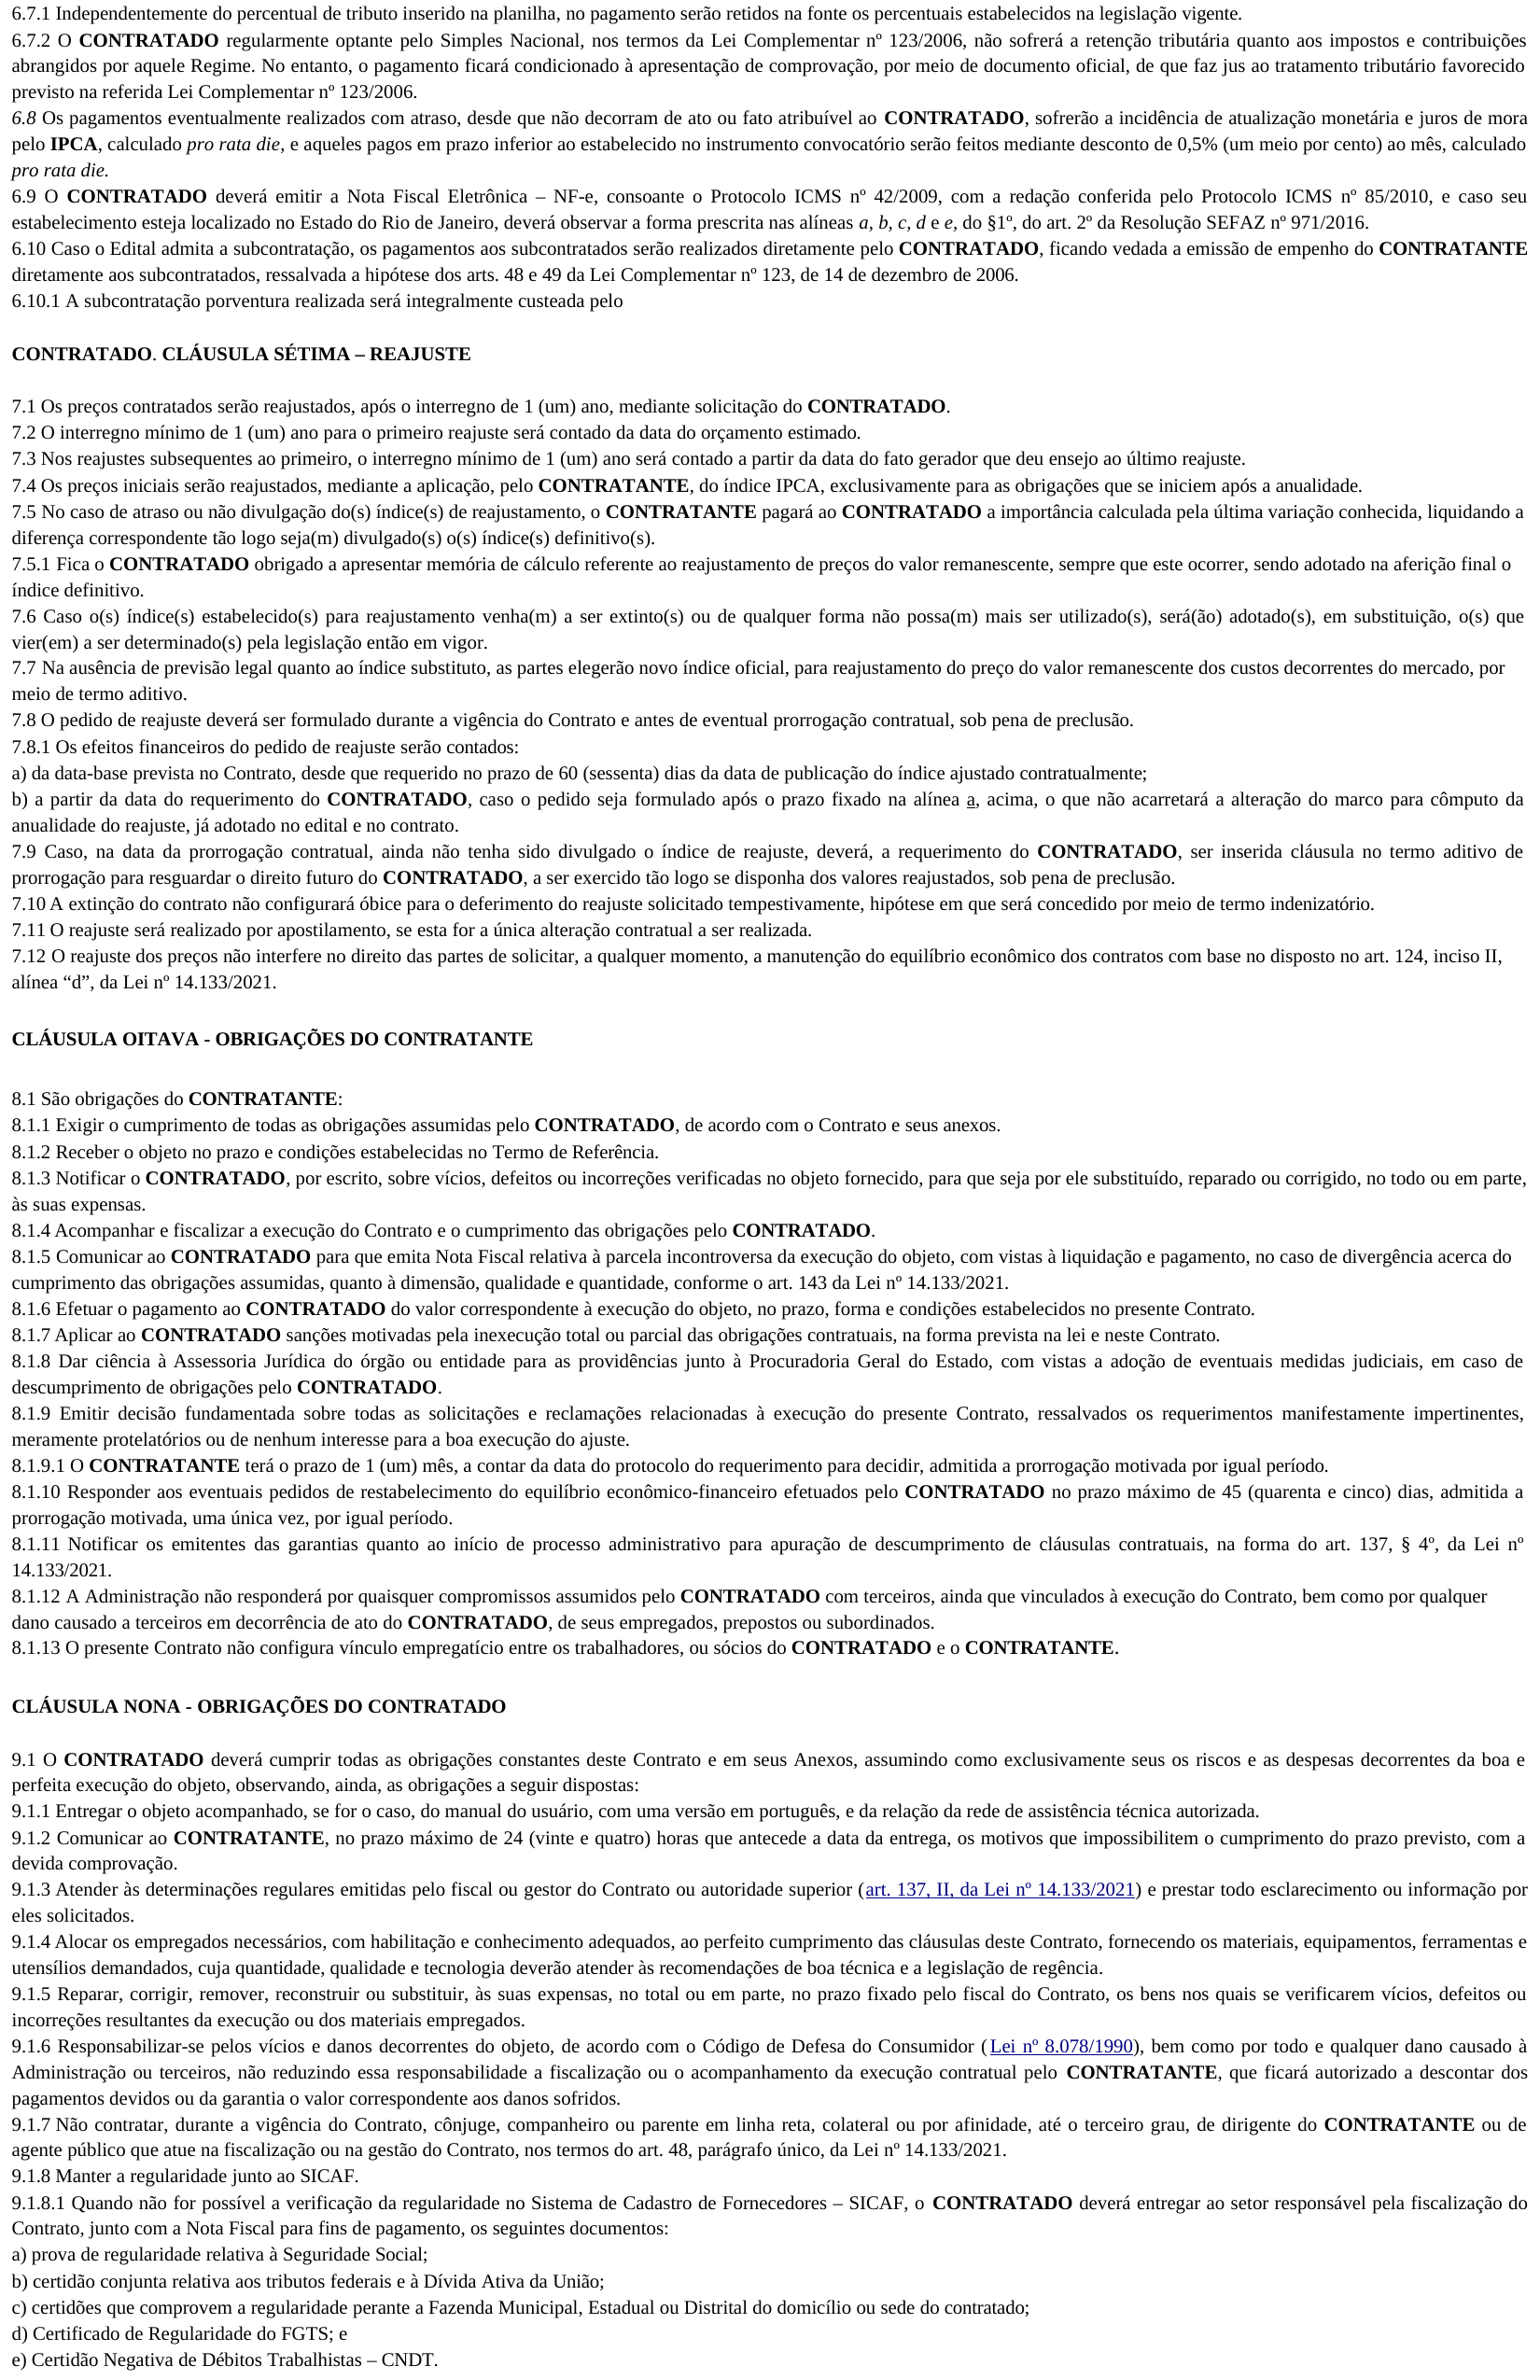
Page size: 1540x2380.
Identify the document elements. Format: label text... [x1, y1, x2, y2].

list prova de regularidade relativa à Seguridade Social; [11, 2243, 1540, 2265]
list A Administração não responderá por quaisquer compromissos assumidos pelo CONTRATADO com terceiros, ainda que vinculados à execução do Contrato, bem como por qualquer dano causado a terceiros em decorrência de ato do CONTRATADO, de seus empregados, prepostos ou subordinados. [11, 1585, 1529, 1632]
list Caso o(s) índice(s) estabelecido(s) para reajustamento venha(m) a ser extinto(s) ou de qualquer forma não possa(m) mais ser utilizado(s), será(ão) adotado(s), em substituição, o(s) que vier(em) a ser determinado(s) pela legislação então em vigor. [11, 605, 1529, 652]
list Efetuar o pagamento ao CONTRATADO do valor correspondente à execução do objeto, no prazo, forma e condições estabelecidos no presente Contrato. [11, 1296, 1540, 1320]
list Fica o CONTRATADO obrigado a apresentar memória de cálculo referente ao reajustamento de preços do valor remanescente, sempre que este ocorrer, sendo adotado na aferição final o índice definitivo. [11, 553, 1529, 601]
list Caso, na data da prorrogação contratual, ainda não tenha sido divulgado o índice de reajuste, deverá, a requerimento do CONTRATADO, ser inserida cláusula no termo aditivo de prorrogação para resguardar o direito futuro do CONTRATADO, a ser exercido tão logo se disponha dos valores reajustados, sob pena de preclusão. [11, 840, 1529, 889]
list a partir da data do requerimento do CONTRATADO, caso o pedido seja formulado após o prazo fixado na alínea a, acima, o que não acarretará a alteração do marco para cômputo da anualidade do reajuste, já adotado no edital e no contrato. [11, 788, 1529, 836]
list certidões que comprovem a regularidade perante a Fazenda Municipal, Estadual ou Distrital do domicílio ou sede do contratado; [11, 2296, 1540, 2318]
list São obrigações do CONTRATANTE: [11, 1087, 1540, 1110]
list O CONTRATADO deverá emitir a Nota Fiscal Eletrônica – NF-e, consoante o Protocolo ICMS nº 42/2009, com a redação conferida pelo Protocolo ICMS nº 85/2010, e caso seu estabelecimento esteja localizado no Estado do Rio de Janeiro, deverá observar a forma prescrita nas alíneas a, b, c, d e e, do §1º, do art. 2º da Resolução SEFAZ nº 971/2016. [11, 185, 1529, 233]
list O reajuste dos preços não interfere no direito das partes de solicitar, a qualquer momento, a manutenção do equilíbrio econômico dos contratos com base no disposto no art. 124, inciso II, alínea “d”, da Lei nº 14.133/2021. [11, 945, 1529, 993]
list Nos reajustes subsequentes ao primeiro, o interregno mínimo de 1 (um) ano será contado a partir da data do fato gerador que deu ensejo ao último reajuste. [11, 447, 1540, 469]
list Entregar o objeto acompanhado, se for o caso, do manual do usuário, com uma versão em português, e da relação da rede de assistência técnica autorizada. [11, 1799, 1540, 1822]
list O interregno mínimo de 1 (um) ano para o primeiro reajuste será contado da data do orçamento estimado. [11, 421, 1540, 443]
list Atender às determinações regulares emitidas pelo fiscal ou gestor do Contrato ou autoridade superior (art. 137, II, da Lei nº 14.133/2021) e prestar todo esclarecimento ou informação por eles solicitados. [11, 1878, 1529, 1926]
list Certidão Negativa de Débitos Trabalhistas – CNDT. [11, 2348, 1540, 2371]
list Os preços iniciais serão reajustados, mediante a aplicação, pelo CONTRATANTE, do índice IPCA, exclusivamente para as obrigações que se iniciem após a anualidade. [11, 474, 1540, 497]
list O CONTRATADO regularmente optante pelo Simples Nacional, nos termos da Lei Complementar nº 123/2006, não sofrerá a retenção tributária quanto aos impostos e contribuições abrangidos por aquele Regime. No entanto, o pagamento ficará condicionado à apresentação de comprovação, por meio de documento oficial, de que faz jus ao tratamento tributário favorecido previsto na referida Lei Complementar nº 123/2006. [11, 29, 1529, 103]
list Manter a regularidade junto ao SICAF. [11, 2164, 1540, 2187]
list Não contratar, durante a vigência do Contrato, cônjuge, companheiro ou parente em linha reta, colateral ou por afinidade, até o terceiro grau, de dirigente do CONTRATANTE ou de agente público que atue na fiscalização ou na gestão do Contrato, nos termos do art. 48, parágrafo único, da Lei nº 14.133/2021. [11, 2112, 1529, 2161]
list Os preços contratados serão reajustados, após o interregno de 1 (um) ano, mediante solicitação do CONTRATADO. [11, 395, 1540, 417]
list Notificar o CONTRATADO, por escrito, sobre vícios, defeitos ou incorreções verificadas no objeto fornecido, para que seja por ele substituído, reparado ou corrigido, no todo ou em parte, às suas expensas. [11, 1167, 1529, 1215]
list Aplicar ao CONTRATADO sanções motivadas pela inexecução total ou parcial das obrigações contratuais, na forma prevista na lei e neste Contrato. [11, 1323, 1540, 1346]
list O pedido de reajuste deverá ser formulado durante a vigência do Contrato e antes de eventual prorrogação contratual, sob pena de preclusão. [11, 708, 1540, 731]
list Notificar os emitentes das garantias quanto ao início de processo administrativo para apuração de descumprimento de cláusulas contratuais, na forma do art. 137, § 4º, da Lei nº 14.133/2021. [11, 1533, 1529, 1581]
list O presente Contrato não configura vínculo empregatício entre os trabalhadores, ou sócios do CONTRATADO e o CONTRATANTE. [11, 1636, 1540, 1659]
list Dar ciência à Assessoria Jurídica do órgão ou entidade para as providências junto à Procuradoria Geral do Estado, com vistas a adoção de eventuais medidas judiciais, em caso de descumprimento de obrigações pelo CONTRATADO. [11, 1350, 1529, 1398]
list Quando não for possível a verificação da regularidade no Sistema de Cadastro de Fornecedores – SICAF, o CONTRATADO deverá entregar ao setor responsável pela fiscalização do Contrato, junto com a Nota Fiscal para fins de pagamento, os seguintes documentos: [11, 2191, 1529, 2239]
list Certificado de Regularidade do FGTS; e [11, 2322, 1540, 2345]
list Comunicar ao CONTRATANTE, no prazo máximo de 24 (vinte e quatro) horas que antecede a data da entrega, os motivos que impossibilitem o cumprimento do prazo previsto, com a devida comprovação. [11, 1826, 1529, 1874]
list Reparar, corrigir, remover, reconstruir ou substituir, às suas expensas, no total ou em parte, no prazo fixado pelo fiscal do Contrato, os bens nos quais se verificarem vícios, defeitos ou incorreções resultantes da execução ou dos materiais empregados. [11, 1982, 1529, 2031]
subtitle CLÁUSULA OITAVA - OBRIGAÇÕES DO CONTRATANTE [11, 1028, 1540, 1050]
list Acompanhar e fiscalizar a execução do Contrato e o cumprimento das obrigações pelo CONTRATADO. [11, 1219, 1540, 1240]
list certidão conjunta relativa aos tributos federais e à Dívida Ativa da União; [11, 2270, 1540, 2292]
list Receber o objeto no prazo e condições estabelecidas no Termo de Referência. [11, 1141, 1540, 1163]
list Os pagamentos eventualmente realizados com atraso, desde que não decorram de ato ou fato atribuível ao CONTRATADO, sofrerão a incidência de atualização monetária e juros de mora pelo IPCA, calculado pro rata die, e aqueles pagos em prazo inferior ao estabelecido no instrumento convocatório serão feitos mediante desconto de 0,5% (um meio por cento) ao mês, calculado pro rata die. [11, 106, 1529, 181]
list A subcontratação porventura realizada será integralmente custeada pelo CONTRATADO. CLÁUSULA SÉTIMA – REAJUSTE [11, 289, 771, 365]
list Responder aos eventuais pedidos de restabelecimento do equilíbrio econômico-financeiro efetuados pelo CONTRATADO no prazo máximo de 45 (quarenta e cinco) dias, admitida a prorrogação motivada, uma única vez, por igual período. [11, 1480, 1529, 1529]
list Os efeitos financeiros do pedido de reajuste serão contados: [11, 735, 1540, 758]
subtitle CLÁUSULA NONA - OBRIGAÇÕES DO CONTRATADO [11, 1695, 1540, 1717]
list Comunicar ao CONTRATADO para que emita Nota Fiscal relativa à parcela incontroversa da execução do objeto, com vistas à liquidação e pagamento, no caso de divergência acerca do cumprimento das obrigações assumidas, quanto à dimensão, qualidade e quantidade, conforme o art. 143 da Lei nº 14.133/2021. [11, 1245, 1529, 1294]
list Caso o Edital admita a subcontratação, os pagamentos aos subcontratados serão realizados diretamente pelo CONTRATADO, ficando vedada a emissão de empenho do CONTRATANTE [11, 237, 1540, 259]
list Alocar os empregados necessários, com habilitação e conhecimento adequados, ao perfeito cumprimento das cláusulas deste Contrato, fornecendo os materiais, equipamentos, ferramentas e utensílios demandados, cuja quantidade, qualidade e tecnologia deverão atender às recomendações de boa técnica e a legislação de regência. [11, 1930, 1529, 1979]
text diretamente aos subcontratados, ressalvada a hipótese dos arts. 48 e 49 da Lei Complementar nº 123, de 14 de dezembro de 2006. [11, 263, 1540, 286]
list da data-base prevista no Contrato, desde que requerido no prazo de 60 (sessenta) dias da data de publicação do índice ajustado contratualmente; [11, 762, 1540, 784]
list O CONTRATADO deverá cumprir todas as obrigações constantes deste Contrato e em seus Anexos, assumindo como exclusivamente seus os riscos e as despesas decorrentes da boa e perfeita execução do objeto, observando, ainda, as obrigações a seguir dispostas: [11, 1747, 1529, 1796]
list Independentemente do percentual de tributo inserido na planilha, no pagamento serão retidos na fonte os percentuais estabelecidos na legislação vigente. [11, 2, 1540, 24]
list Responsabilizar-se pelos vícios e danos decorrentes do objeto, de acordo com o Código de Defesa do Consumidor (Lei nº 8.078/1990), bem como por todo e qualquer dano causado à Administração ou terceiros, não reduzindo essa responsabilidade a fiscalização ou o acompanhamento da execução contratual pelo CONTRATANTE, que ficará autorizado a descontar dos pagamentos devidos ou da garantia o valor correspondente aos danos sofridos. [11, 2035, 1529, 2108]
list No caso de atraso ou não divulgação do(s) índice(s) de reajustamento, o CONTRATANTE pagará ao CONTRATADO a importância calculada pela última variação conhecida, liquidando a diferença correspondente tão logo seja(m) divulgado(s) o(s) índice(s) definitivo(s). [11, 500, 1529, 549]
list O reajuste será realizado por apostilamento, se esta for a única alteração contratual a ser realizada. [11, 918, 1540, 941]
list Na ausência de previsão legal quanto ao índice substituto, as partes elegerão novo índice oficial, para reajustamento do preço do valor remanescente dos custos decorrentes do mercado, por meio de termo aditivo. [11, 656, 1529, 705]
list Emitir decisão fundamentada sobre todas as solicitações e reclamações relacionadas à execução do presente Contrato, ressalvados os requerimentos manifestamente impertinentes, meramente protelatórios ou de nenhum interesse para a boa execução do ajuste. [11, 1402, 1529, 1450]
list A extinção do contrato não configurará óbice para o deferimento do reajuste solicitado tempestivamente, hipótese em que será concedido por meio de termo indenizatório. [11, 892, 1540, 915]
list O CONTRATANTE terá o prazo de 1 (um) mês, a contar da data do protocolo do requerimento para decidir, admitida a prorrogação motivada por igual período. [11, 1454, 1540, 1477]
list Exigir o cumprimento de todas as obrigações assumidas pelo CONTRATADO, de acordo com o Contrato e seus anexos. [11, 1113, 1540, 1136]
